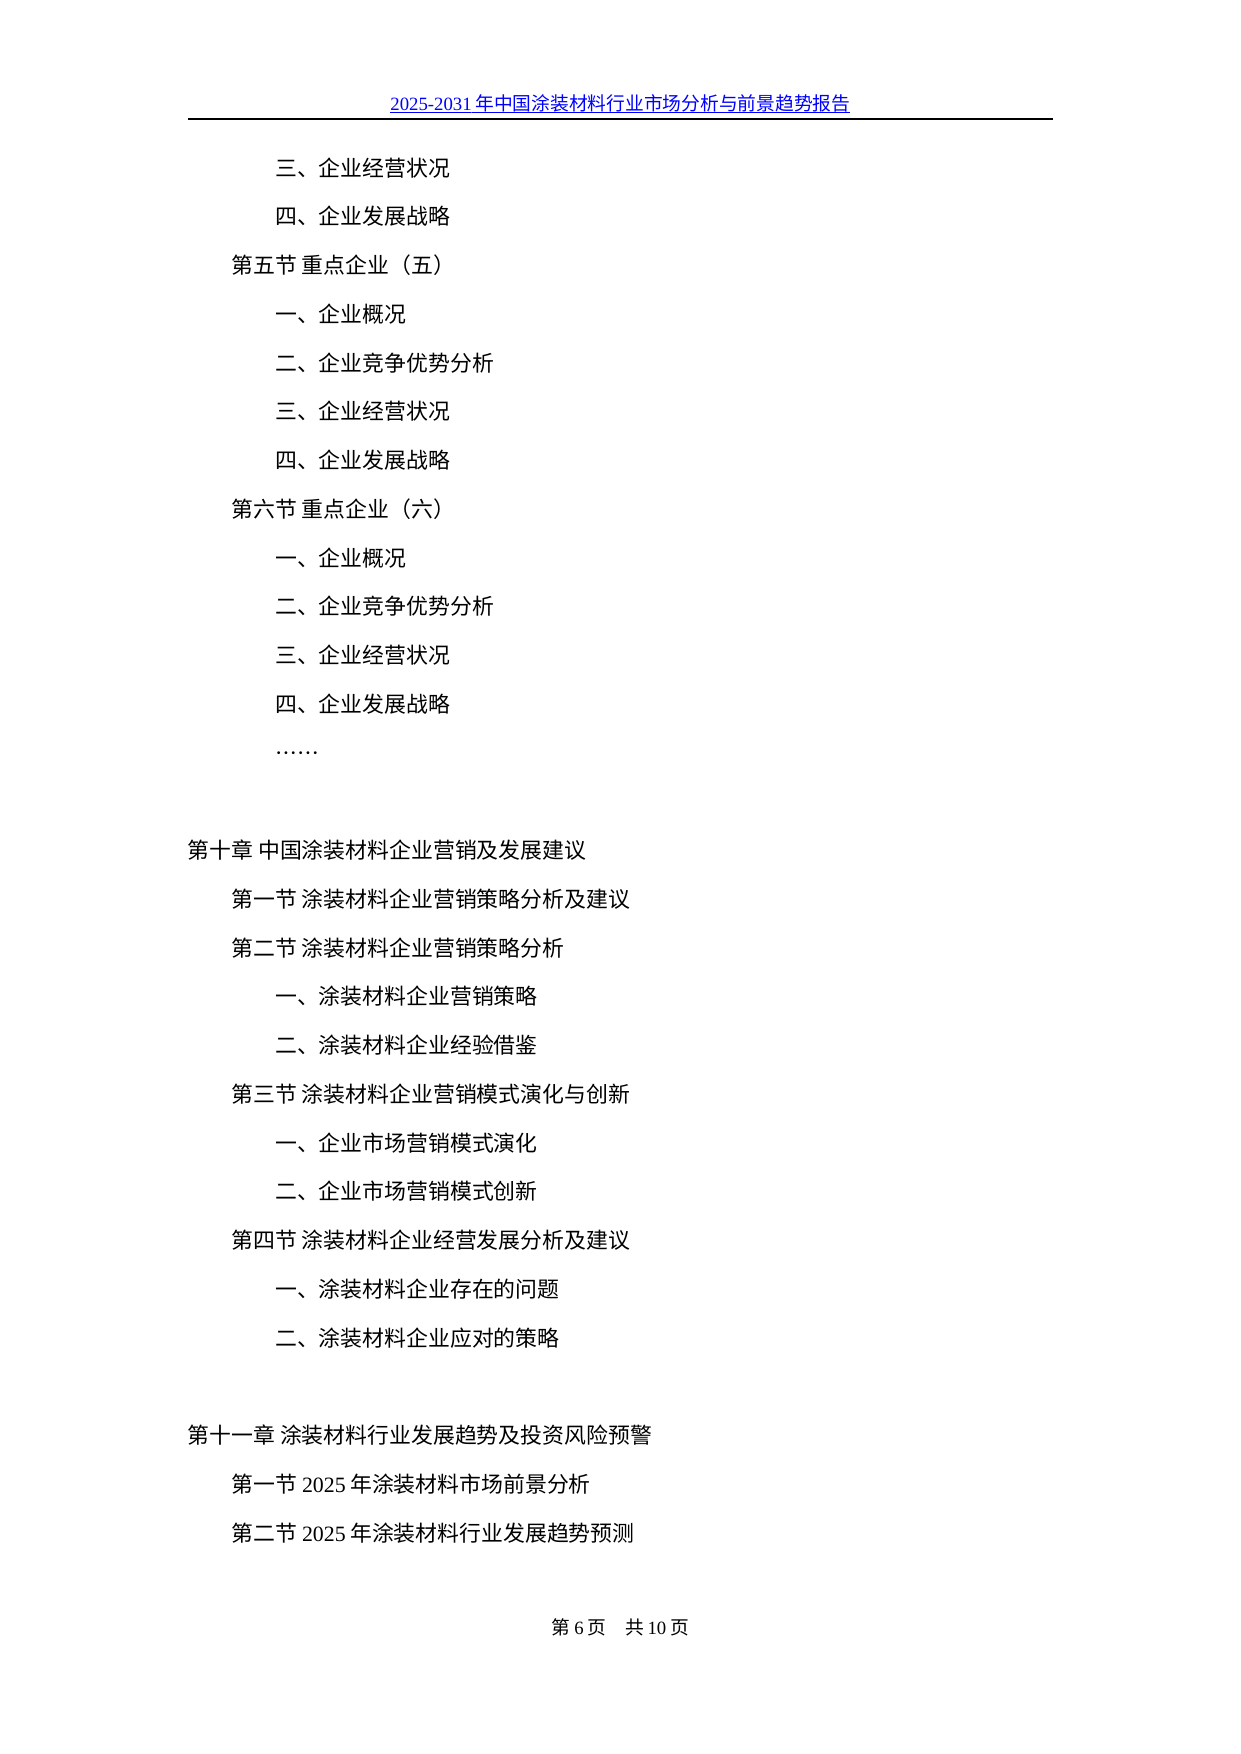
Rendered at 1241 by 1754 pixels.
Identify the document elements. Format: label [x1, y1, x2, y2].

text [187, 150, 1053, 1548]
